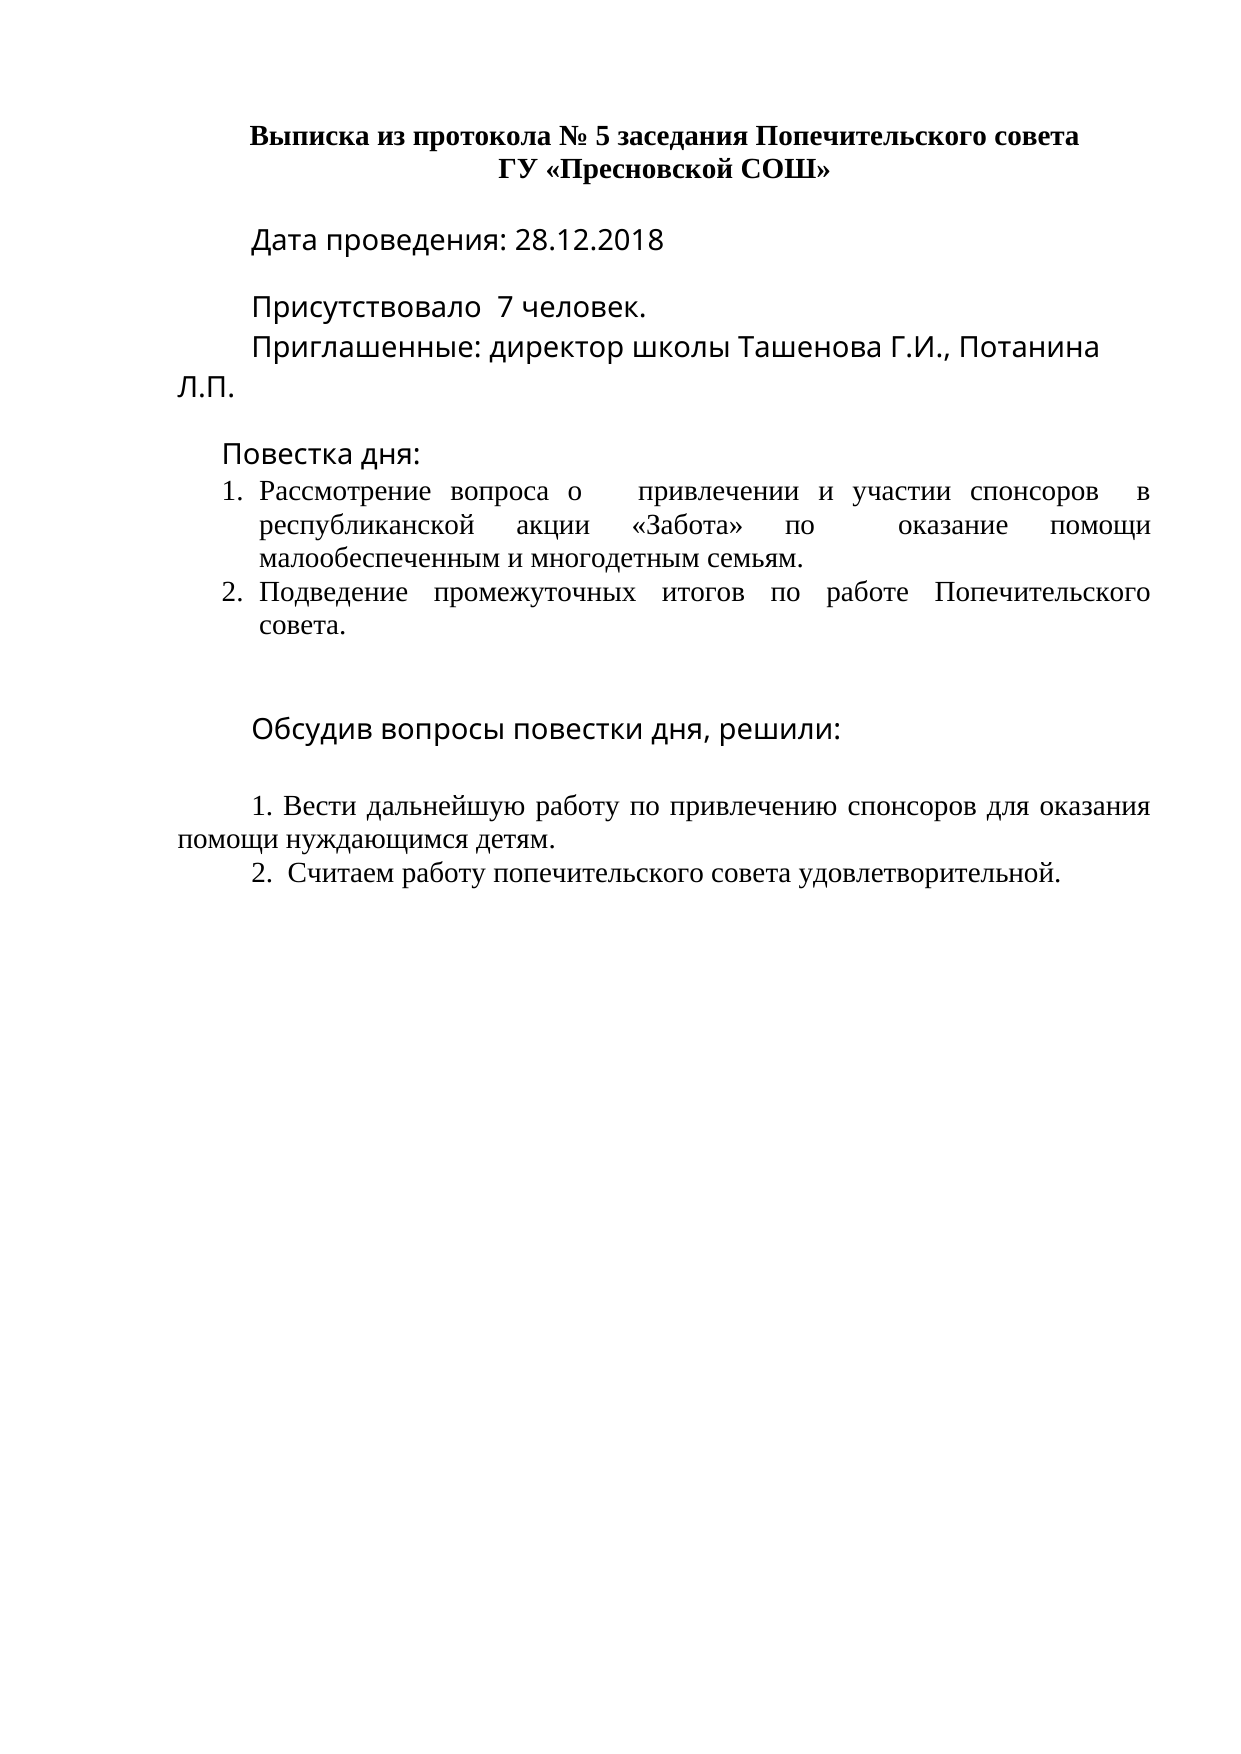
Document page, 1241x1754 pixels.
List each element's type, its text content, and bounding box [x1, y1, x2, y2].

text Присутствовало 7 человек. [177, 286, 1152, 326]
text ГУ «Пресновской СОШ» [177, 152, 1152, 185]
text Приглашенные: директор школы Ташенова Г.И., Потанина Л.П. [177, 326, 1152, 406]
list Подведение промежуточных итогов по работе Попечительского совета. [221, 574, 1152, 641]
list 1. Вести дальнейшую работу по привлечению спонсоров для оказания помощи нуждающимся детям. [177, 788, 1152, 855]
text 2. Считаем работу попечительского совета удовлетворительной. [177, 855, 1152, 889]
text Дата проведения: 28.12.2018 [177, 219, 1152, 258]
text Обсудив вопросы повестки дня, решили: [177, 709, 1152, 748]
text Повестка дня: [177, 433, 1152, 473]
text Выписка из протокола № 5 заседания Попечительского совета [177, 118, 1152, 152]
list Рассмотрение вопроса о привлечении и участии спонсоров в республиканской акции «Забота» по оказание помощи малообеспеченным и многодетным семьям. [221, 473, 1152, 574]
